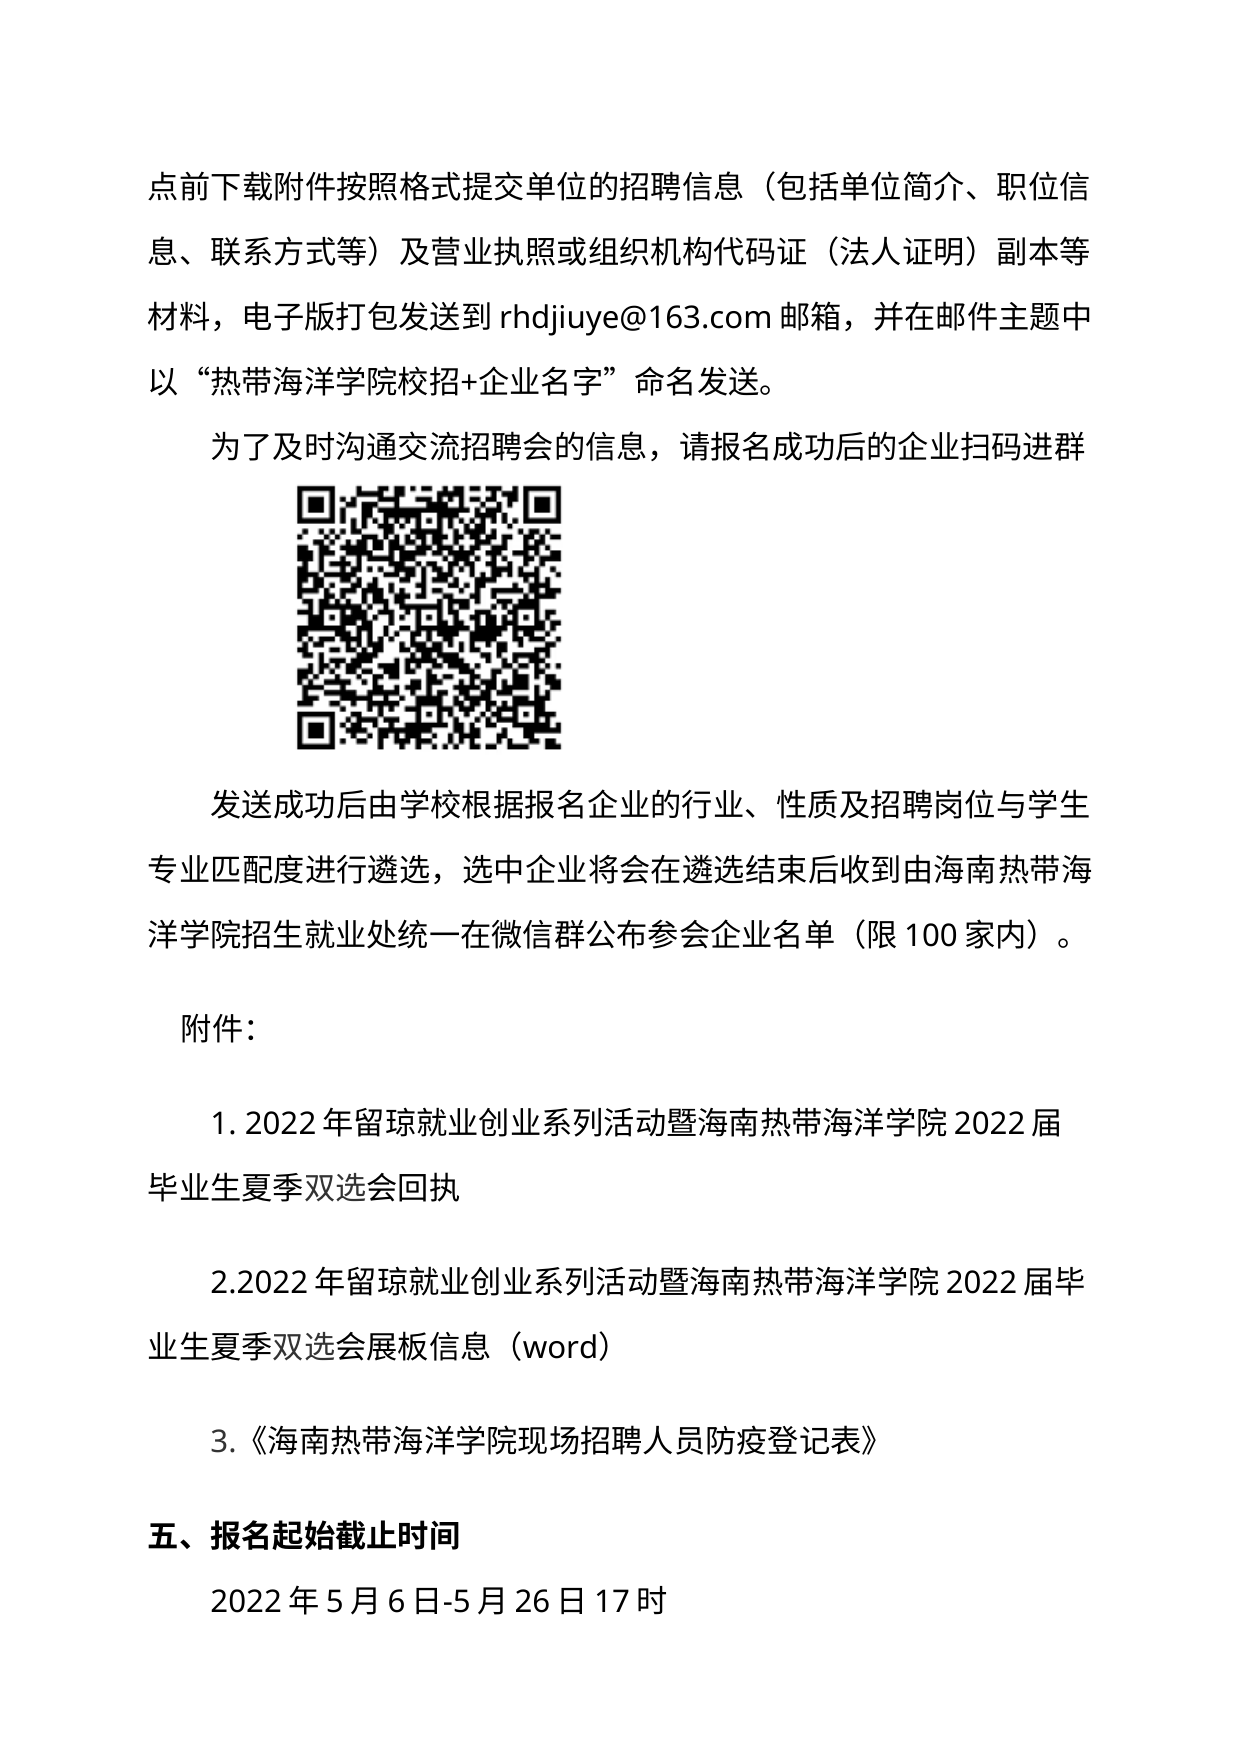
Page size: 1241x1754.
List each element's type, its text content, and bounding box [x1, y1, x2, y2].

text 1. 2022年留琼就业创业系列活动暨海南热带海洋学院2022届毕业生夏季双选会回执 [148, 1088, 1092, 1218]
text 2022年5月6日-5月26日17时 [148, 1566, 1092, 1631]
text 五、报名起始截止时间 [148, 1501, 1092, 1566]
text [148, 153, 1092, 413]
text 为了及时沟通交流招聘会的信息，请报名成功后的企业扫码进群 [148, 413, 1092, 478]
list 3.《海南热带海洋学院现场招聘人员防疫登记表》 [148, 1407, 1092, 1472]
text 发送成功后由学校根据报名企业的行业、性质及招聘岗位与学生专业匹配度进行遴选，选中企业将会在遴选结束后收到由海南热带海洋学院招生就业处统一在微信群公布参会企业名单（限100家内）。 [148, 770, 1092, 965]
text 2.2022年留琼就业创业系列活动暨海南热带海洋学院2022届毕业生夏季双选会展板信息（word） [148, 1248, 1092, 1378]
picture [285, 477, 591, 770]
text 附件： [181, 994, 1092, 1059]
